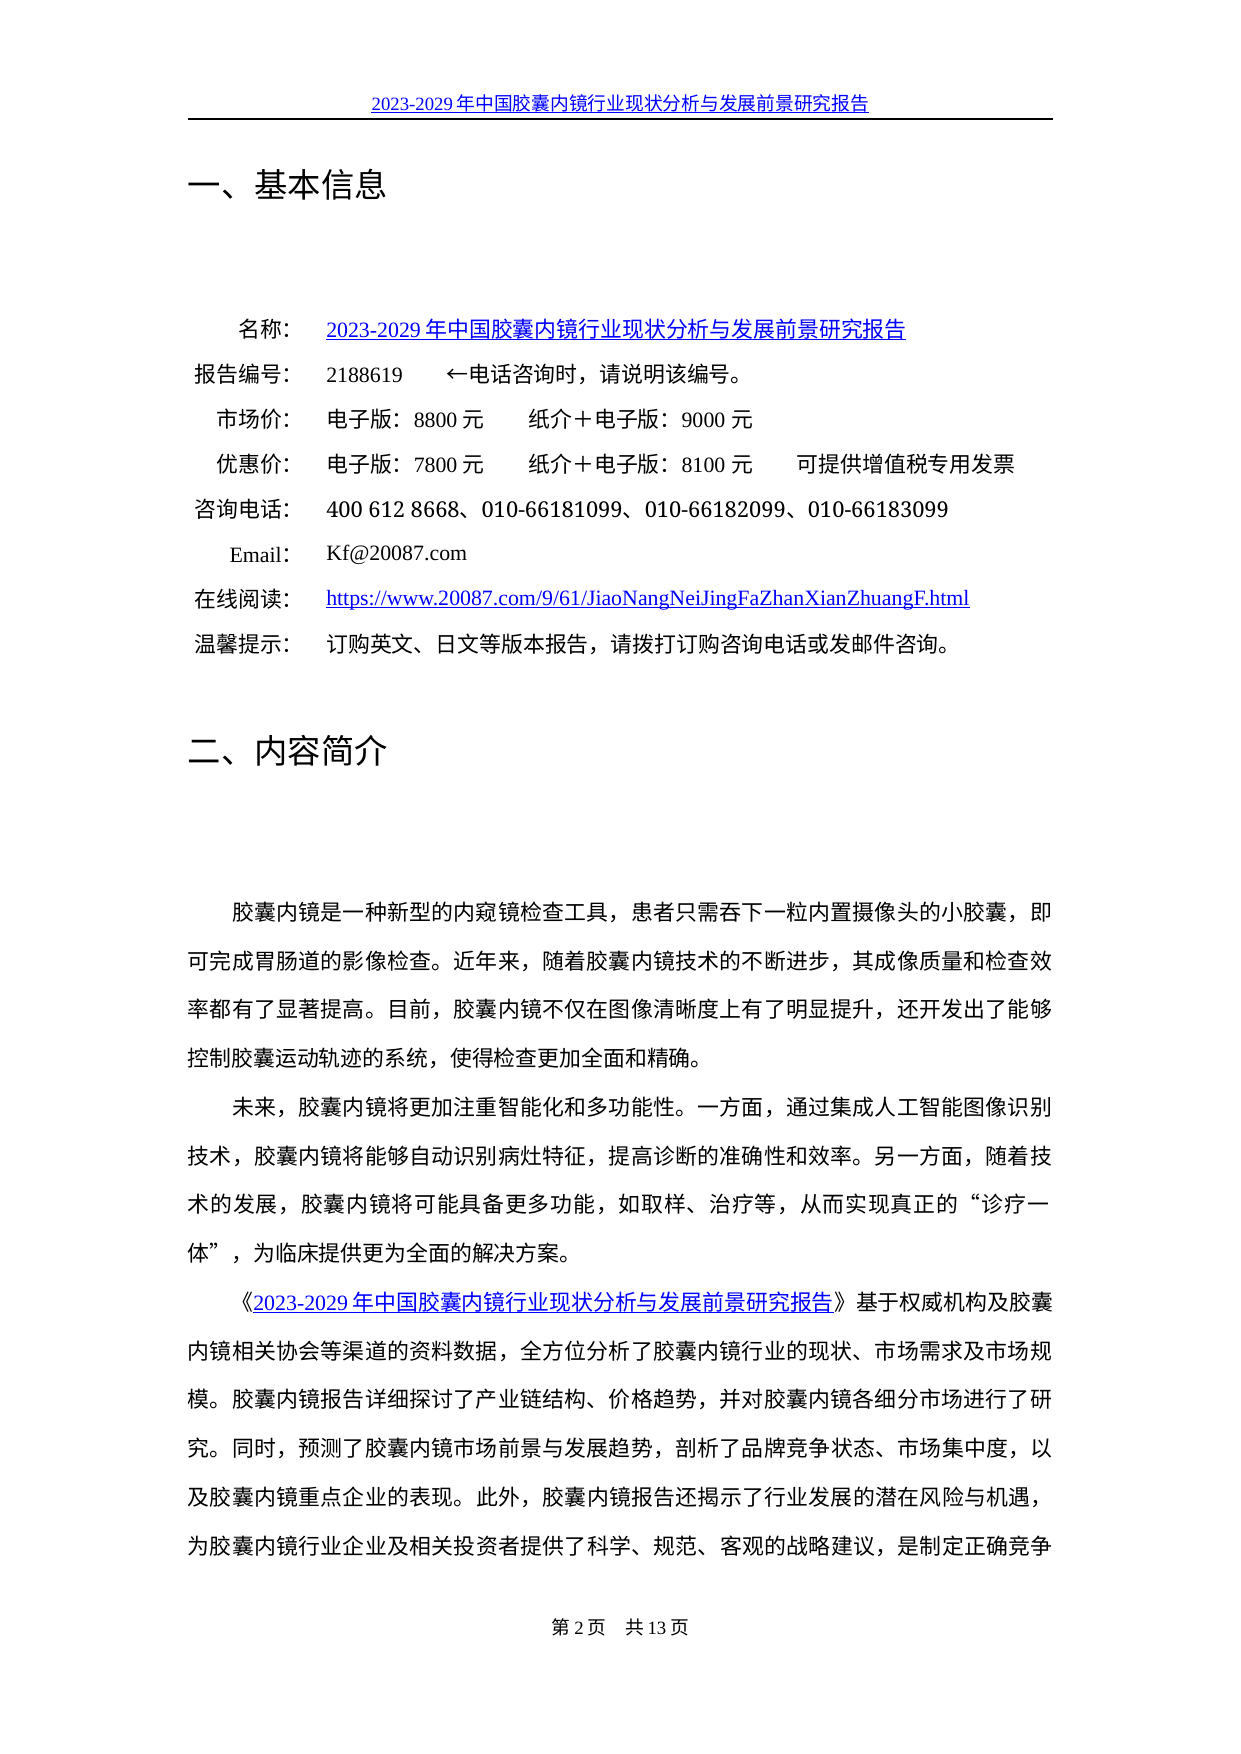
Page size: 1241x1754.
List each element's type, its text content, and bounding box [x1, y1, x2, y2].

table_cell 优惠价： [167, 447, 315, 492]
table_header 2023-2029年中国胶囊内镜行业现状分析与发展前景研究报告 [315, 312, 1073, 357]
table_cell 市场价： [167, 402, 315, 447]
title 二、内容简介 [187, 717, 1053, 782]
table_header 名称： [167, 312, 315, 357]
table_cell 400 612 8668、010-66181099、010-66182099、010-66183099 [315, 492, 1073, 537]
table_cell Kf@20087.com [315, 537, 1073, 582]
table_cell 温馨提示： [167, 627, 315, 672]
table_cell 电子版：7800 元 纸介＋电子版：8100 元 可提供增值税专用发票 [315, 447, 1073, 492]
table_cell 订购英文、日文等版本报告，请拨打订购咨询电话或发邮件咨询。 [315, 627, 1073, 672]
table_cell 电子版：8800 元 纸介＋电子版：9000 元 [315, 402, 1073, 447]
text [187, 894, 1053, 1561]
table_cell Email： [167, 537, 315, 582]
table_cell 2188619 ←电话咨询时，请说明该编号。 [315, 357, 1073, 402]
title 一、基本信息 [187, 150, 1053, 215]
table_cell 在线阅读： [167, 582, 315, 627]
table_cell [315, 582, 1073, 627]
table_cell 咨询电话： [167, 492, 315, 537]
table_cell 报告编号： [167, 357, 315, 402]
